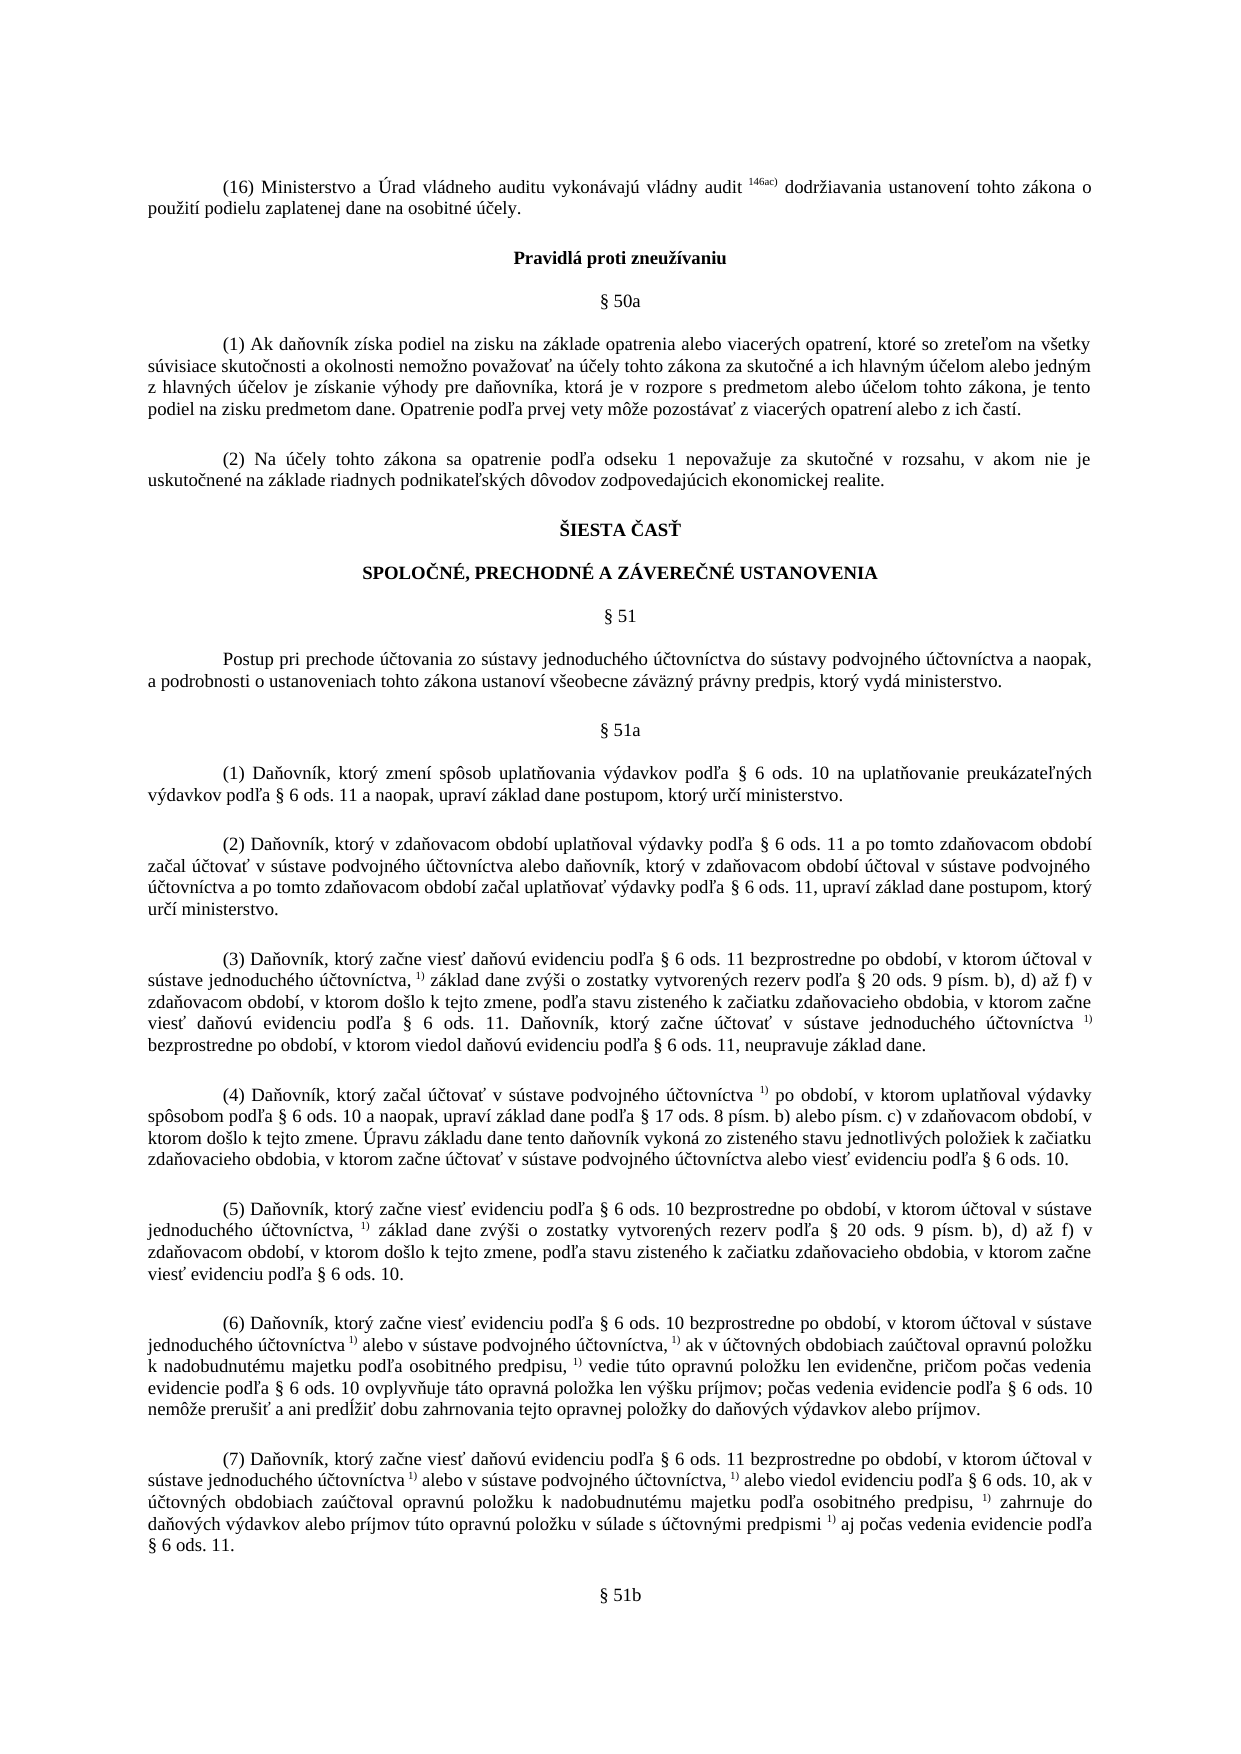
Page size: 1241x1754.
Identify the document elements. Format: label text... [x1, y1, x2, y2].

text Postup pri prechode účtovania zo sústavy jednoduchého účtovníctva do sústavy podvojného účtovníctva a naopak, a podrobnosti o ustanoveniach tohto zákona ustanoví všeobecne záväzný právny predpis, ktorý vydá ministerstvo. [148, 648, 1092, 691]
text (4) Daňovník, ktorý začal účtovať v sústave podvojného účtovníctva 1) po období, v ktorom uplatňoval výdavky spôsobom podľa § 6 ods. 10 a naopak, upraví základ dane podľa § 17 ods. 8 písm. b) alebo písm. c) v zdaňovacom období, v ktorom došlo k tejto zmene. Úpravu základu dane tento daňovník vykoná zo zisteného stavu jednotlivých položiek k začiatku zdaňovacieho obdobia, v ktorom začne účtovať v sústave podvojného účtovníctva alebo viesť evidenciu podľa § 6 ods. 10. [148, 1083, 1092, 1170]
text § 50a [148, 290, 1092, 312]
text (7) Daňovník, ktorý začne viesť daňovú evidenciu podľa § 6 ods. 11 bezprostredne po období, v ktorom účtoval v sústave jednoduchého účtovníctva 1) alebo v sústave podvojného účtovníctva, 1) alebo viedol evidenciu podľa § 6 ods. 10, ak v účtovných obdobiach zaúčtoval opravnú položku k nadobudnutému majetku podľa osobitného predpisu, 1) zahrnuje do daňových výdavkov alebo príjmov túto opravnú položku v súlade s účtovnými predpismi 1) aj počas vedenia evidencie podľa § 6 ods. 11. [148, 1448, 1092, 1556]
text (1) Ak daňovník získa podiel na zisku na základe opatrenia alebo viacerých opatrení, ktoré so zreteľom na všetky súvisiace skutočnosti a okolnosti nemožno považovať na účely tohto zákona za skutočné a ich hlavným účelom alebo jedným z hlavných účelov je získanie výhody pre daňovníka, ktorá je v rozpore s predmetom alebo účelom tohto zákona, je tento podiel na zisku predmetom dane. Opatrenie podľa prvej vety môže pozostávať z viacerých opatrení alebo z ich častí. [148, 333, 1092, 419]
text (3) Daňovník, ktorý začne viesť daňovú evidenciu podľa § 6 ods. 11 bezprostredne po období, v ktorom účtoval v sústave jednoduchého účtovníctva, 1) základ dane zvýši o zostatky vytvorených rezerv podľa § 20 ods. 9 písm. b), d) až f) v zdaňovacom období, v ktorom došlo k tejto zmene, podľa stavu zisteného k začiatku zdaňovacieho obdobia, v ktorom začne viesť daňovú evidenciu podľa § 6 ods. 11. Daňovník, ktorý začne účtovať v sústave jednoduchého účtovníctva 1) bezprostredne po období, v ktorom viedol daňovú evidenciu podľa § 6 ods. 11, neupravuje základ dane. [148, 948, 1092, 1055]
text (5) Daňovník, ktorý začne viesť evidenciu podľa § 6 ods. 10 bezprostredne po období, v ktorom účtoval v sústave jednoduchého účtovníctva, 1) základ dane zvýši o zostatky vytvorených rezerv podľa § 20 ods. 9 písm. b), d) až f) v zdaňovacom období, v ktorom došlo k tejto zmene, podľa stavu zisteného k začiatku zdaňovacieho obdobia, v ktorom začne viesť evidenciu podľa § 6 ods. 10. [148, 1198, 1092, 1284]
text (2) Daňovník, ktorý v zdaňovacom období uplatňoval výdavky podľa § 6 ods. 11 a po tomto zdaňovacom období začal účtovať v sústave podvojného účtovníctva alebo daňovník, ktorý v zdaňovacom období účtoval v sústave podvojného účtovníctva a po tomto zdaňovacom období začal uplatňovať výdavky podľa § 6 ods. 11, upraví základ dane postupom, ktorý určí ministerstvo. [148, 833, 1092, 919]
text SPOLOČNÉ, PRECHODNÉ A ZÁVEREČNÉ USTANOVENIA [148, 562, 1092, 583]
text (1) Daňovník, ktorý zmení spôsob uplatňovania výdavkov podľa § 6 ods. 10 na uplatňovanie preukázateľných výdavkov podľa § 6 ods. 11 a naopak, upraví základ dane postupom, ktorý určí ministerstvo. [148, 762, 1092, 805]
text § 51 [148, 605, 1092, 626]
text ŠIESTA ČASŤ [148, 518, 1092, 540]
text § 51b [148, 1584, 1092, 1605]
text (16) Ministerstvo a Úrad vládneho auditu vykonávajú vládny audit 146ac) dodržiavania ustanovení tohto zákona o použití podielu zaplatenej dane na osobitné účely. [148, 176, 1092, 219]
text § 51a [148, 719, 1092, 741]
text (2) Na účely tohto zákona sa opatrenie podľa odseku 1 nepovažuje za skutočné v rozsahu, v akom nie je uskutočnené na základe riadnych podnikateľských dôvodov zodpovedajúcich ekonomickej realite. [148, 447, 1092, 491]
text Pravidlá proti zneužívaniu [148, 247, 1092, 268]
text (6) Daňovník, ktorý začne viesť evidenciu podľa § 6 ods. 10 bezprostredne po období, v ktorom účtoval v sústave jednoduchého účtovníctva 1) alebo v sústave podvojného účtovníctva, 1) ak v účtovných obdobiach zaúčtoval opravnú položku k nadobudnutému majetku podľa osobitného predpisu, 1) vedie túto opravnú položku len evidenčne, pričom počas vedenia evidencie podľa § 6 ods. 10 ovplyvňuje táto opravná položka len výšku príjmov; počas vedenia evidencie podľa § 6 ods. 10 nemôže prerušiť a ani predĺžiť dobu zahrnovania tejto opravnej položky do daňových výdavkov alebo príjmov. [148, 1312, 1092, 1420]
